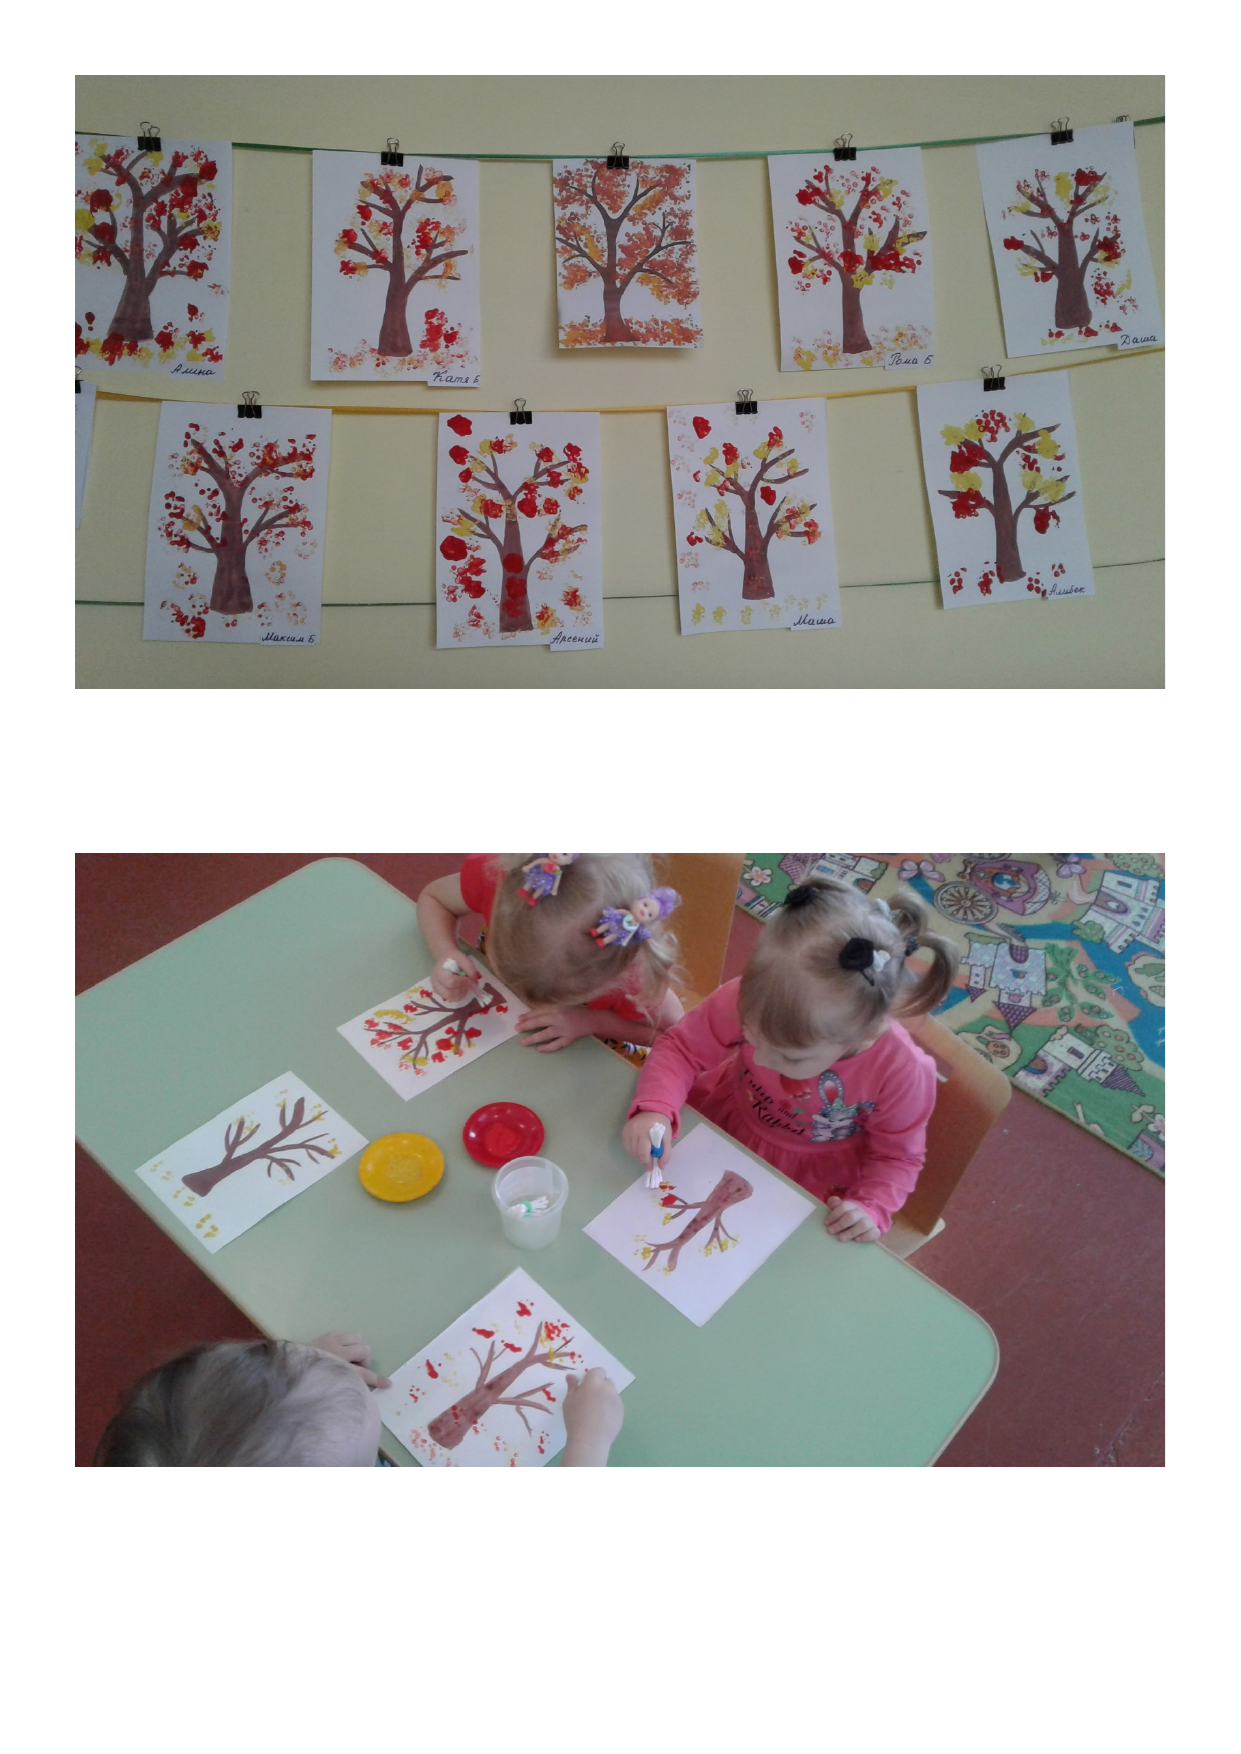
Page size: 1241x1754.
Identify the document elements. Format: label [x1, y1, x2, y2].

picture [75, 853, 1166, 1467]
picture [75, 75, 1166, 689]
